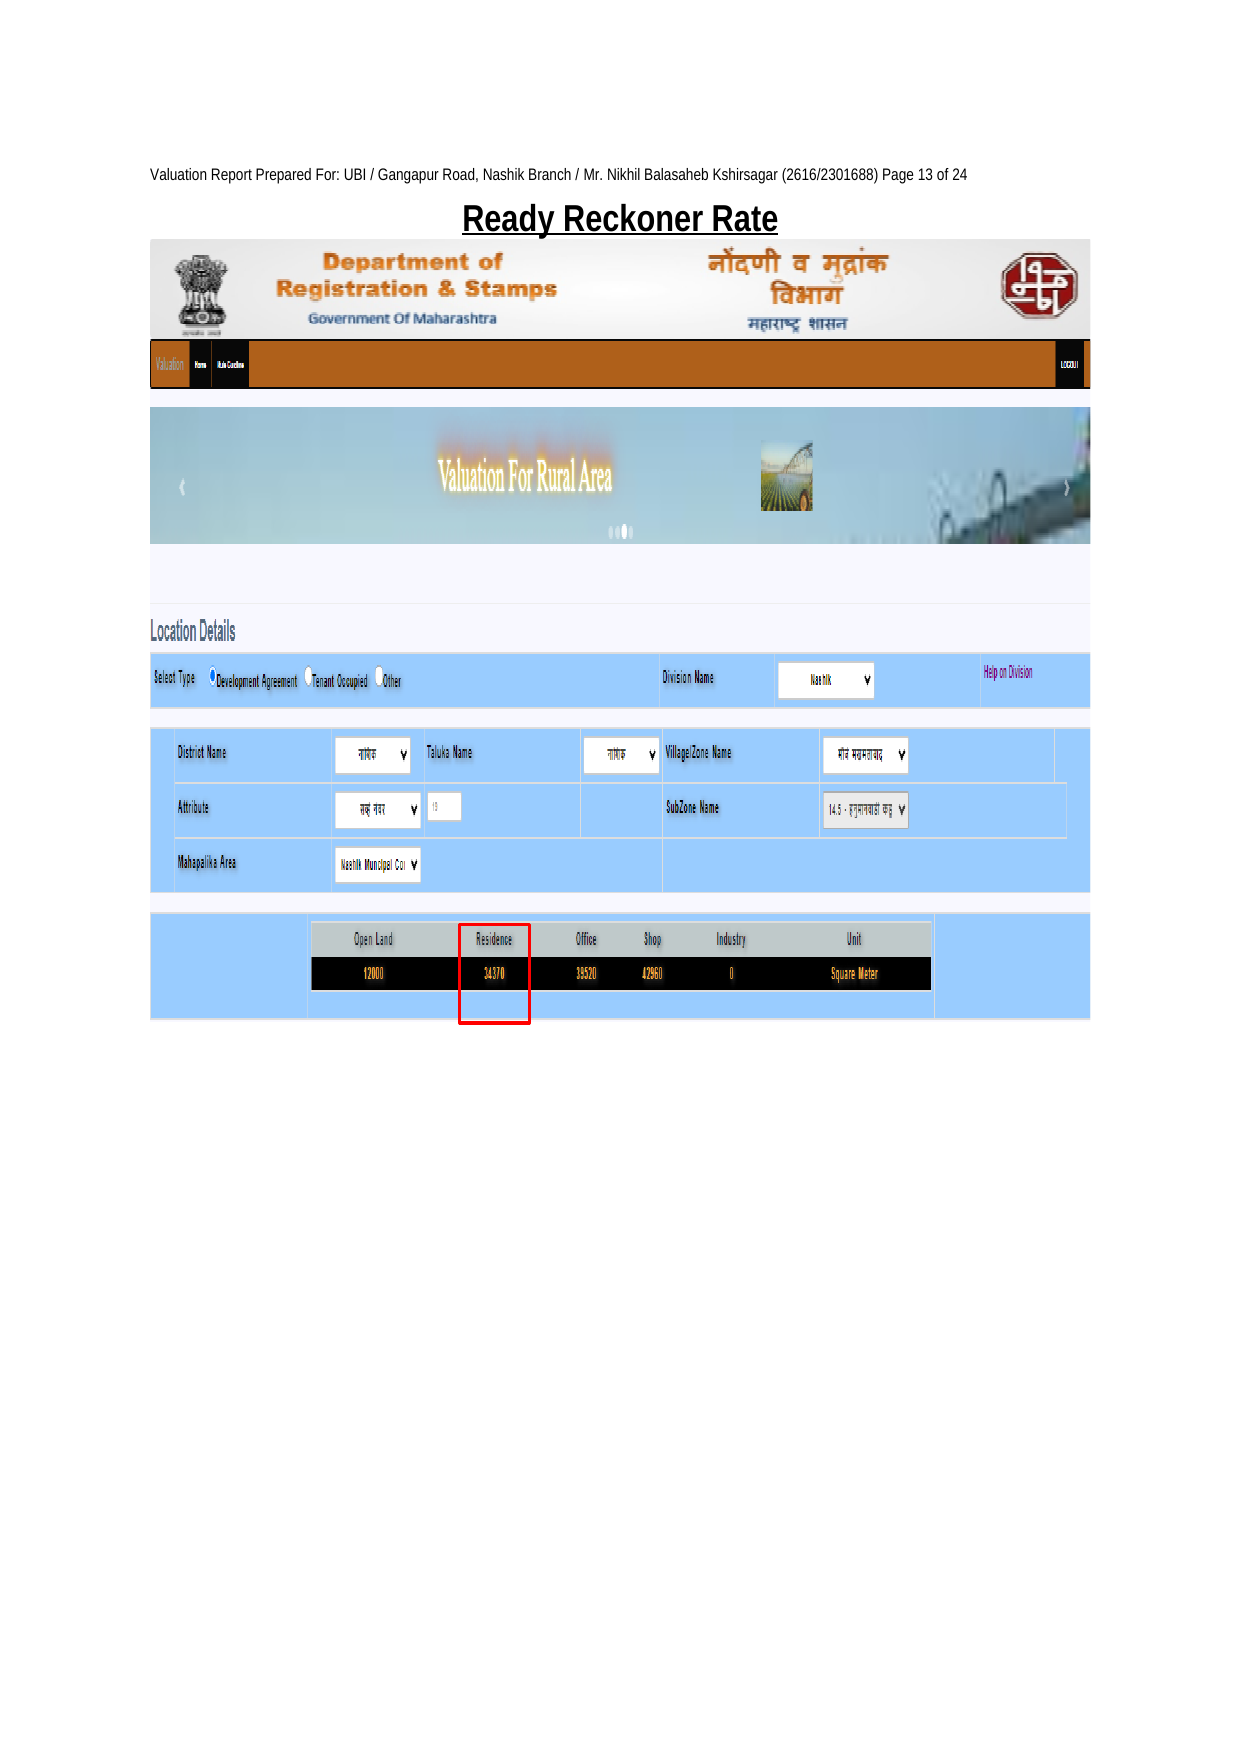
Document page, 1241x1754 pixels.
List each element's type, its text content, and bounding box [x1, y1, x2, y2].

picture [461, 926, 528, 1021]
subtitle Ready Reckoner Rate [150, 196, 1090, 239]
picture [150, 239, 1091, 1022]
